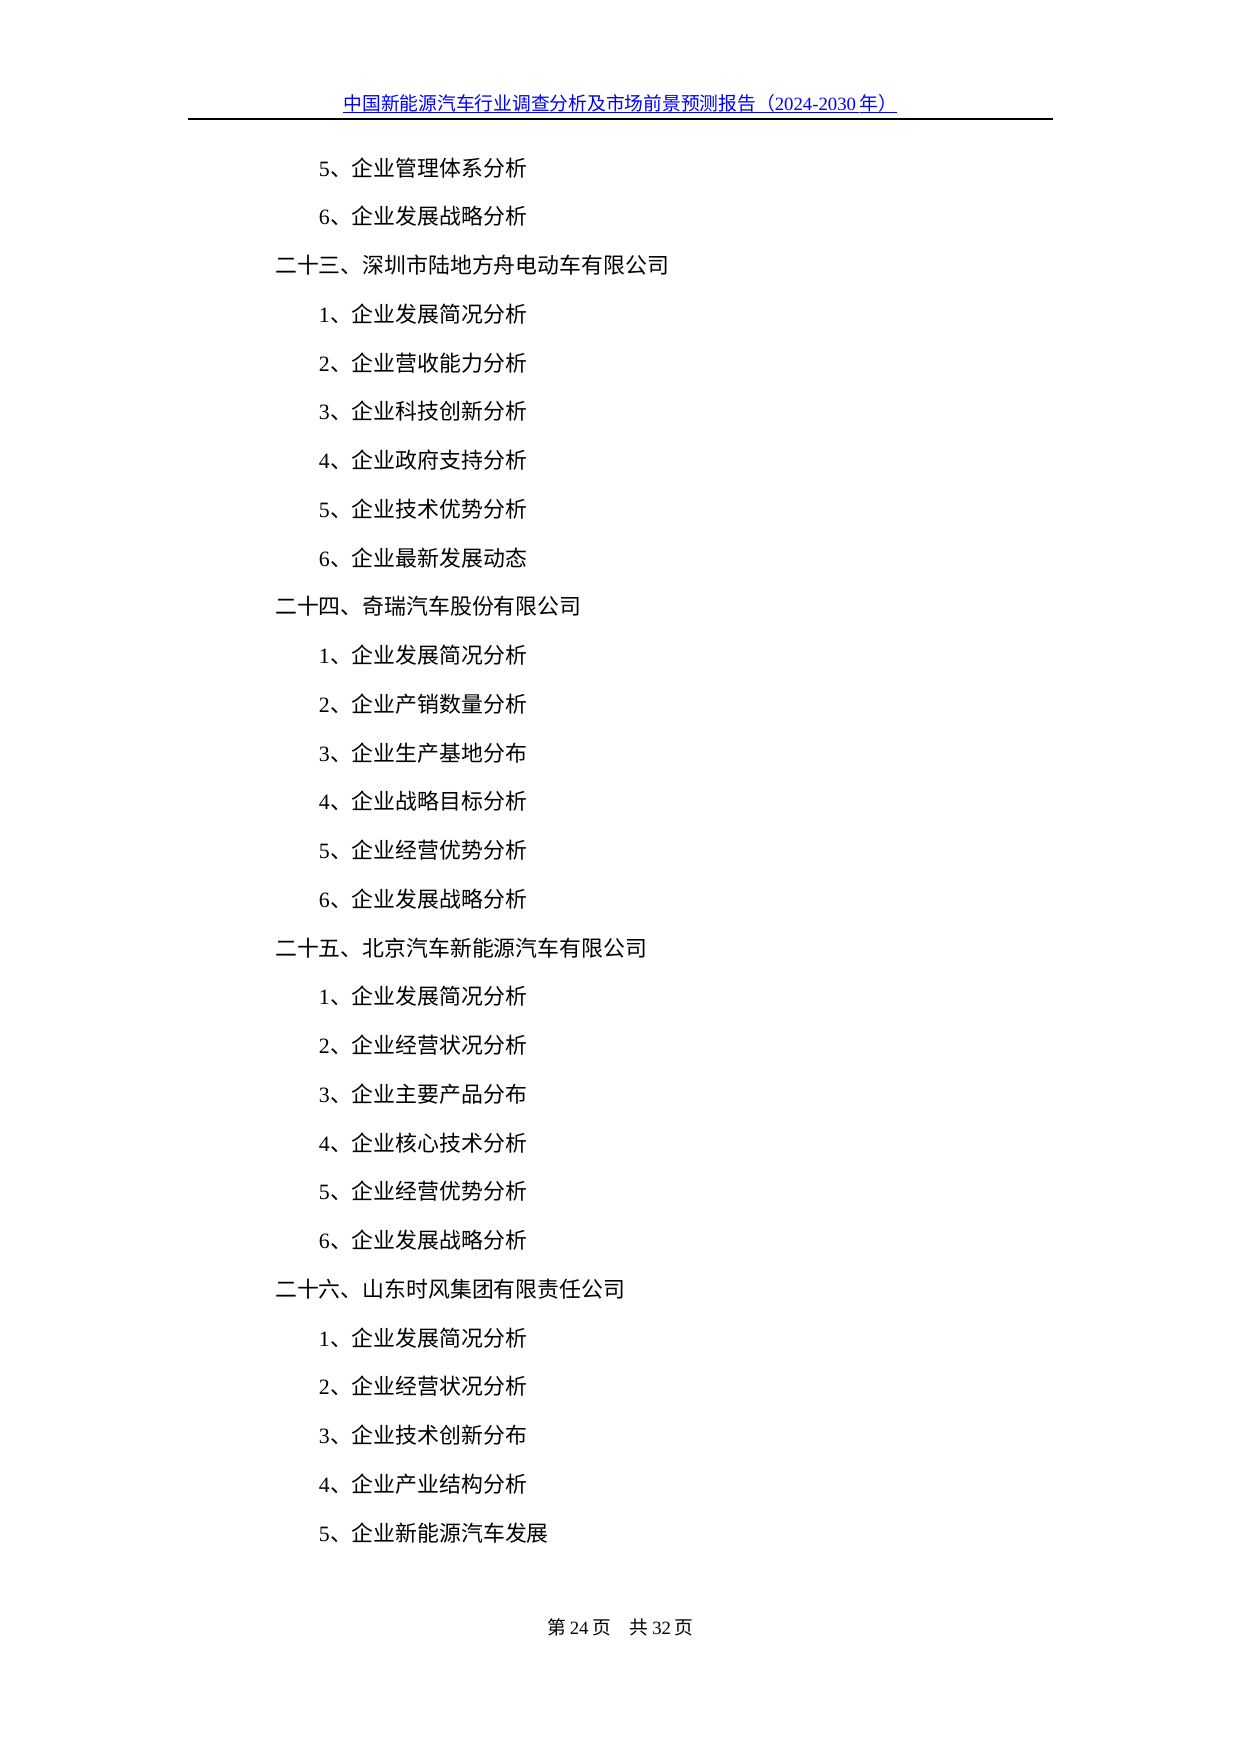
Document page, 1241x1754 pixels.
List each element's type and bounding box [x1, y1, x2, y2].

text [187, 150, 1053, 1548]
